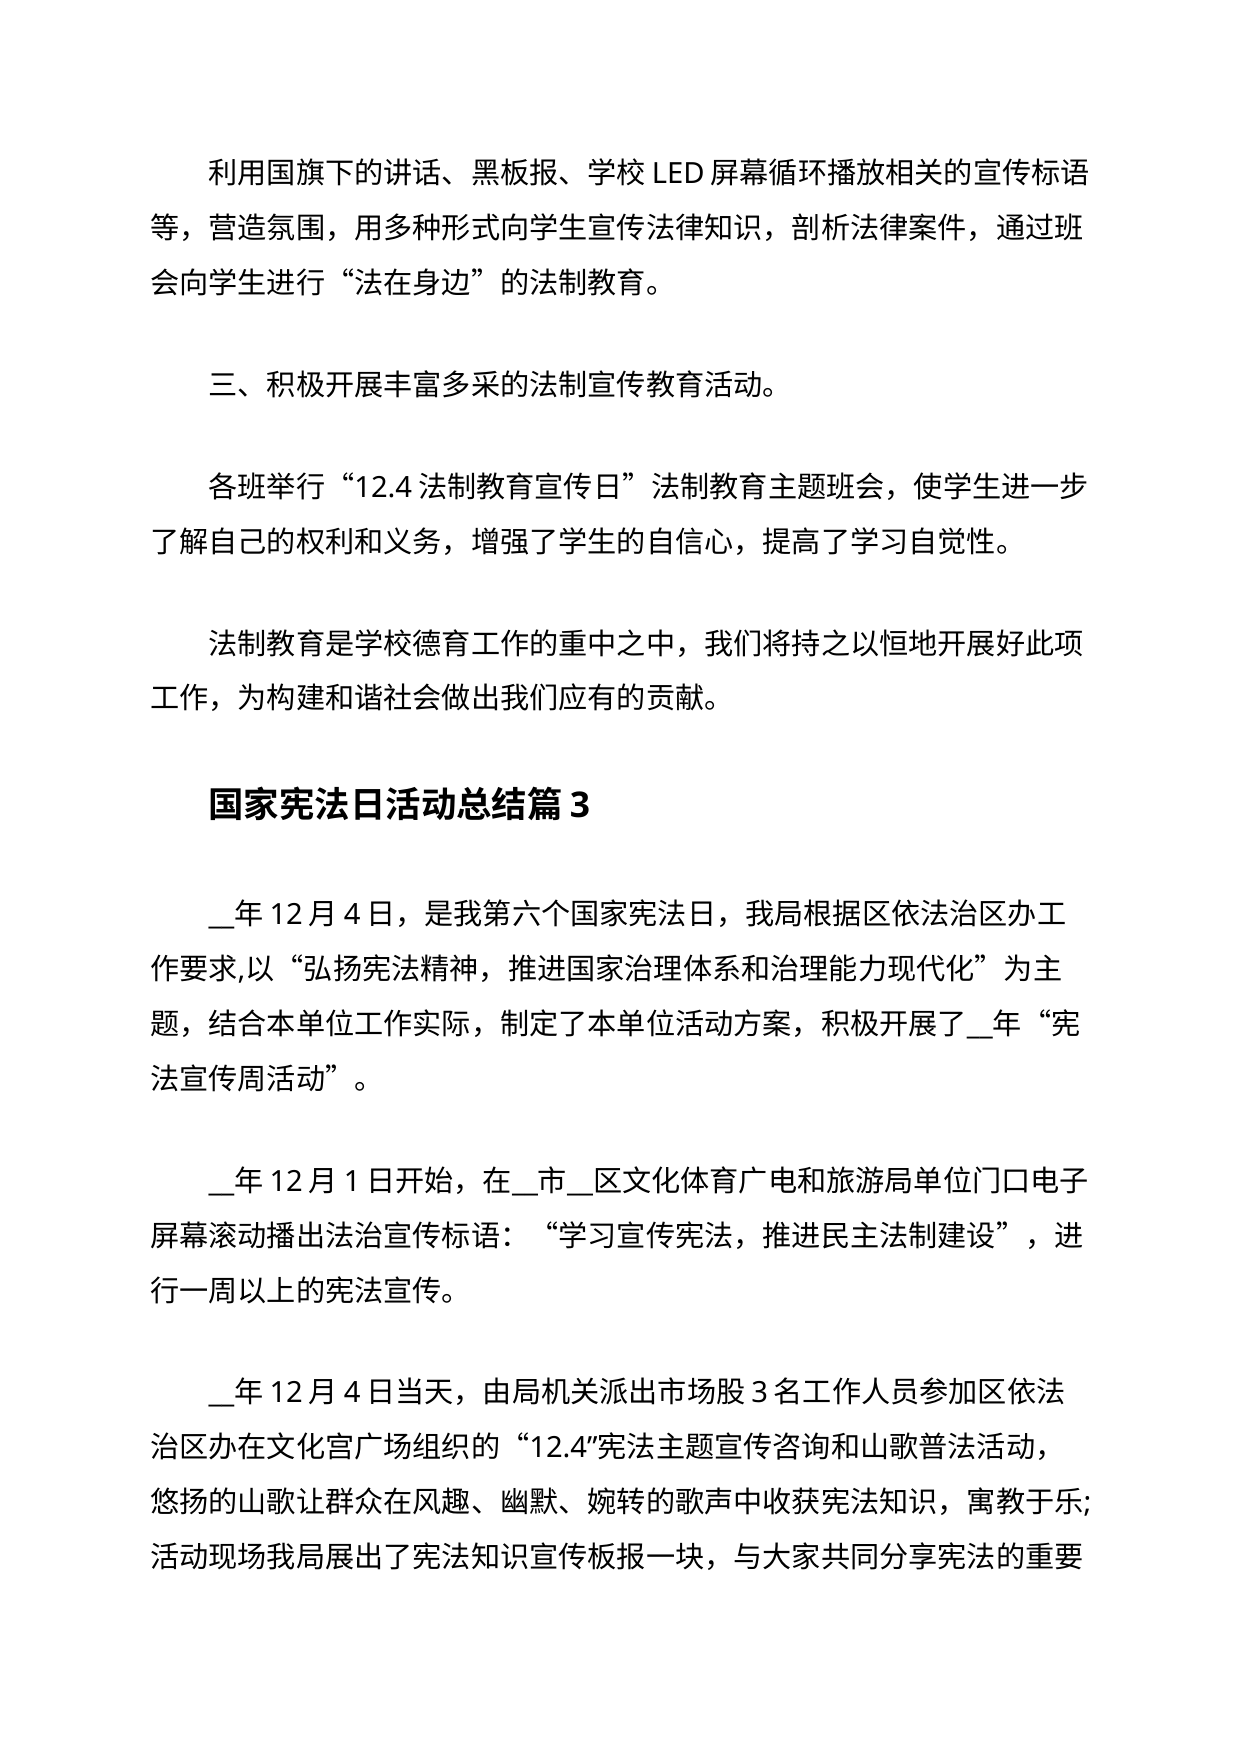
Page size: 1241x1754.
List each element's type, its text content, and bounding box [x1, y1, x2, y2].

text 各班举行“12.4法制教育宣传日”法制教育主题班会，使学生进一步了解自己的权利和义务，增强了学生的自信心，提高了学习自觉性。 [150, 463, 1090, 561]
text 利用国旗下的讲话、黑板报、学校LED屏幕循环播放相关的宣传标语等，营造氛围，用多种形式向学生宣传法律知识，剖析法律案件，通过班会向学生进行“法在身边”的法制教育。 [150, 150, 1090, 302]
text 法制教育是学校德育工作的重中之中，我们将持之以恒地开展好此项工作，为构建和谐社会做出我们应有的贡献。 [150, 620, 1090, 717]
text __年12月4日，是我第六个国家宪法日，我局根据区依法治区办工作要求,以“弘扬宪法精神，推进国家治理体系和治理能力现代化”为主题，结合本单位工作实际，制定了本单位活动方案，积极开展了__年“宪法宣传周活动”。 [150, 890, 1090, 1098]
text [150, 1369, 1090, 1576]
text __年12月1日开始，在__市__区文化体育广电和旅游局单位门口电子屏幕滚动播出法治宣传标语：“学习宣传宪法，推进民主法制建设”，进行一周以上的宪法宣传。 [150, 1157, 1090, 1309]
text 三、积极开展丰富多采的法制宣传教育活动。 [150, 362, 1090, 404]
text 国家宪法日活动总结篇3 [150, 777, 1090, 828]
